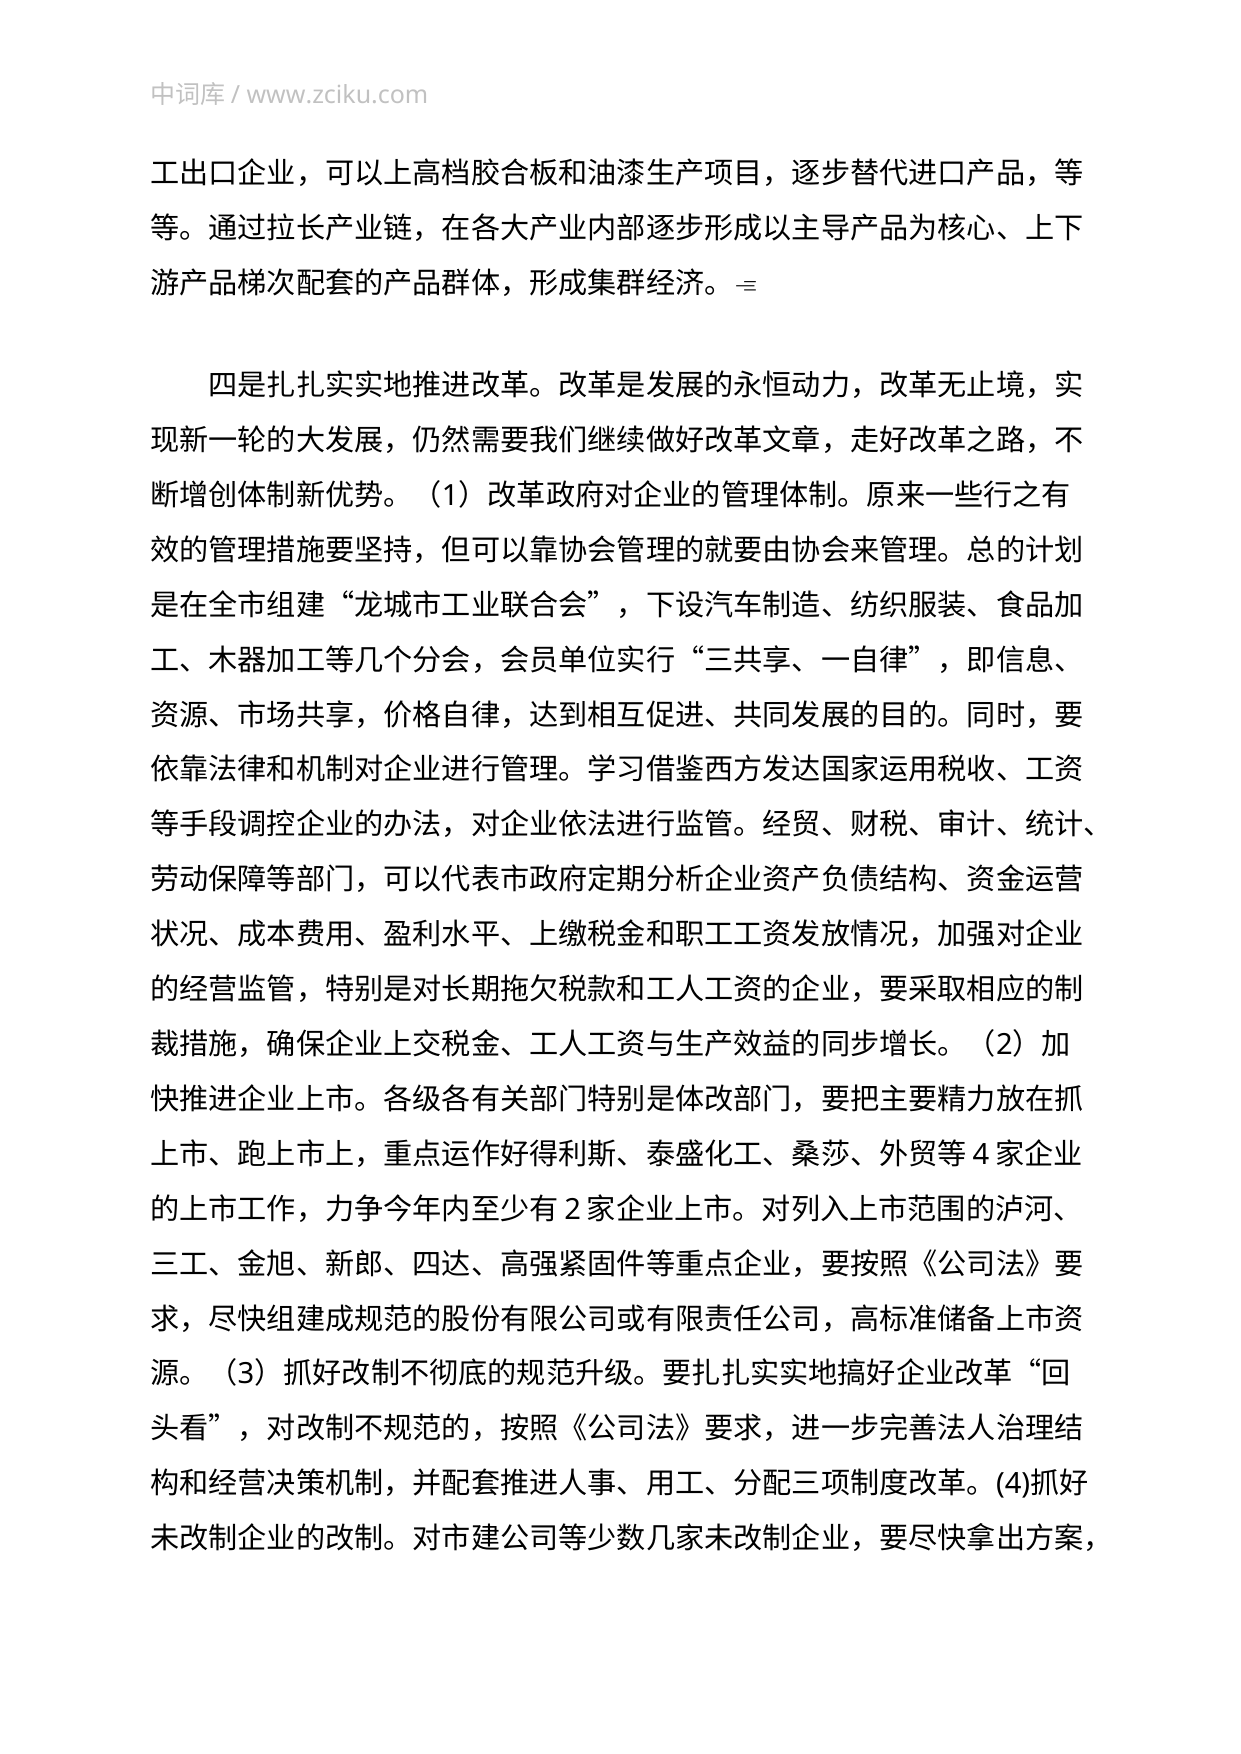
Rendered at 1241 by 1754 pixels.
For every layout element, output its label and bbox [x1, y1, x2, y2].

text [150, 362, 1090, 1557]
text [150, 150, 1090, 302]
